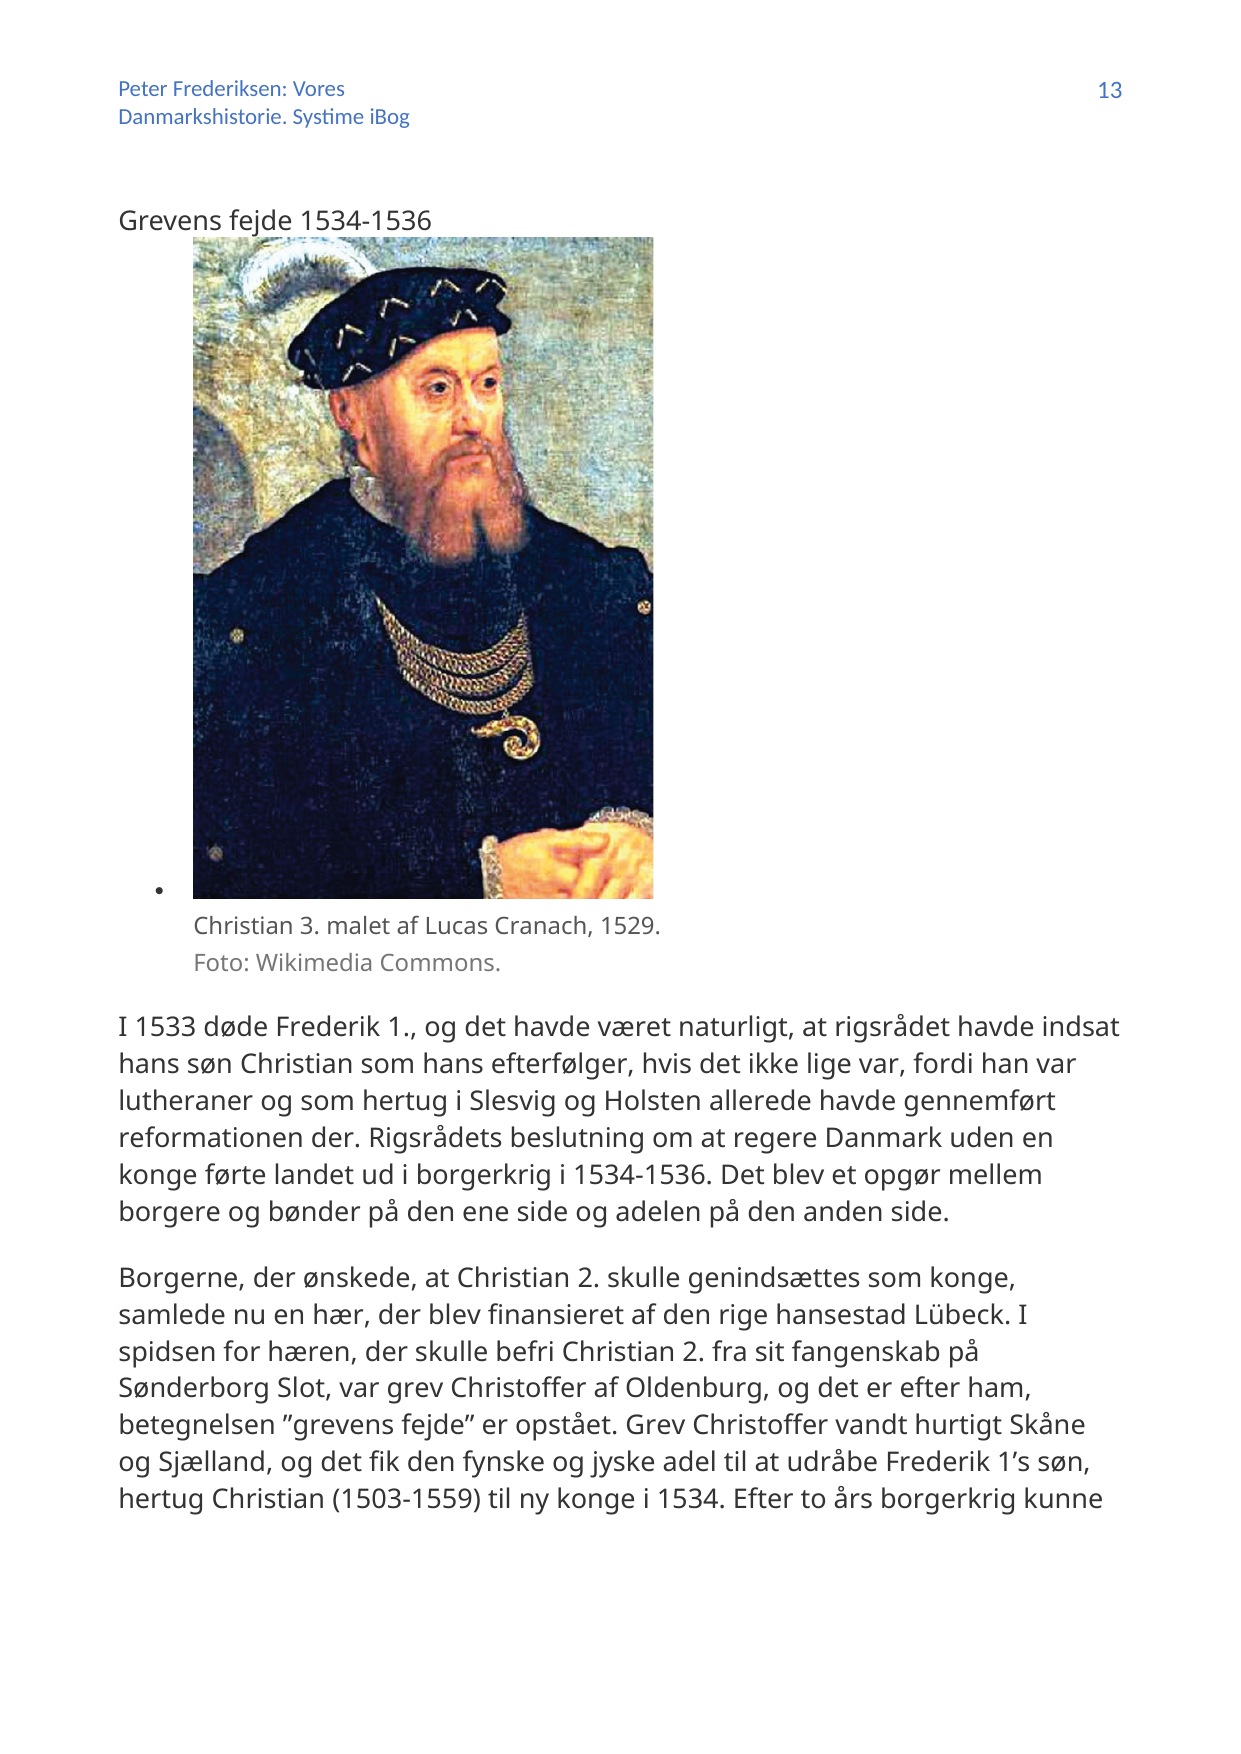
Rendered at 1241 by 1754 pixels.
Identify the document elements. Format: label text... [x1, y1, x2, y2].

picture [193, 237, 654, 899]
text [118, 1258, 1122, 1516]
text Christian 3. malet af Lucas Cranach, 1529. [193, 904, 1122, 941]
subtitle Grevens fejde 1534-1536 [118, 177, 1122, 238]
text Foto: Wikimedia Commons. [193, 941, 1122, 979]
text I 1533 døde Frederik 1., og det havde været naturligt, at rigsrådet havde indsat hans søn Christian som hans efterfølger, hvis det ikke lige var, fordi han var lutheraner og som hertug i Slesvig og Holsten allerede havde gennemført reformationen der. Rigsrådets beslutning om at regere Danmark uden en konge førte landet ud i borgerkrig i 1534-1536. Det blev et opgør mellem borgere og bønder på den ene side og adelen på den anden side. [118, 1008, 1122, 1229]
